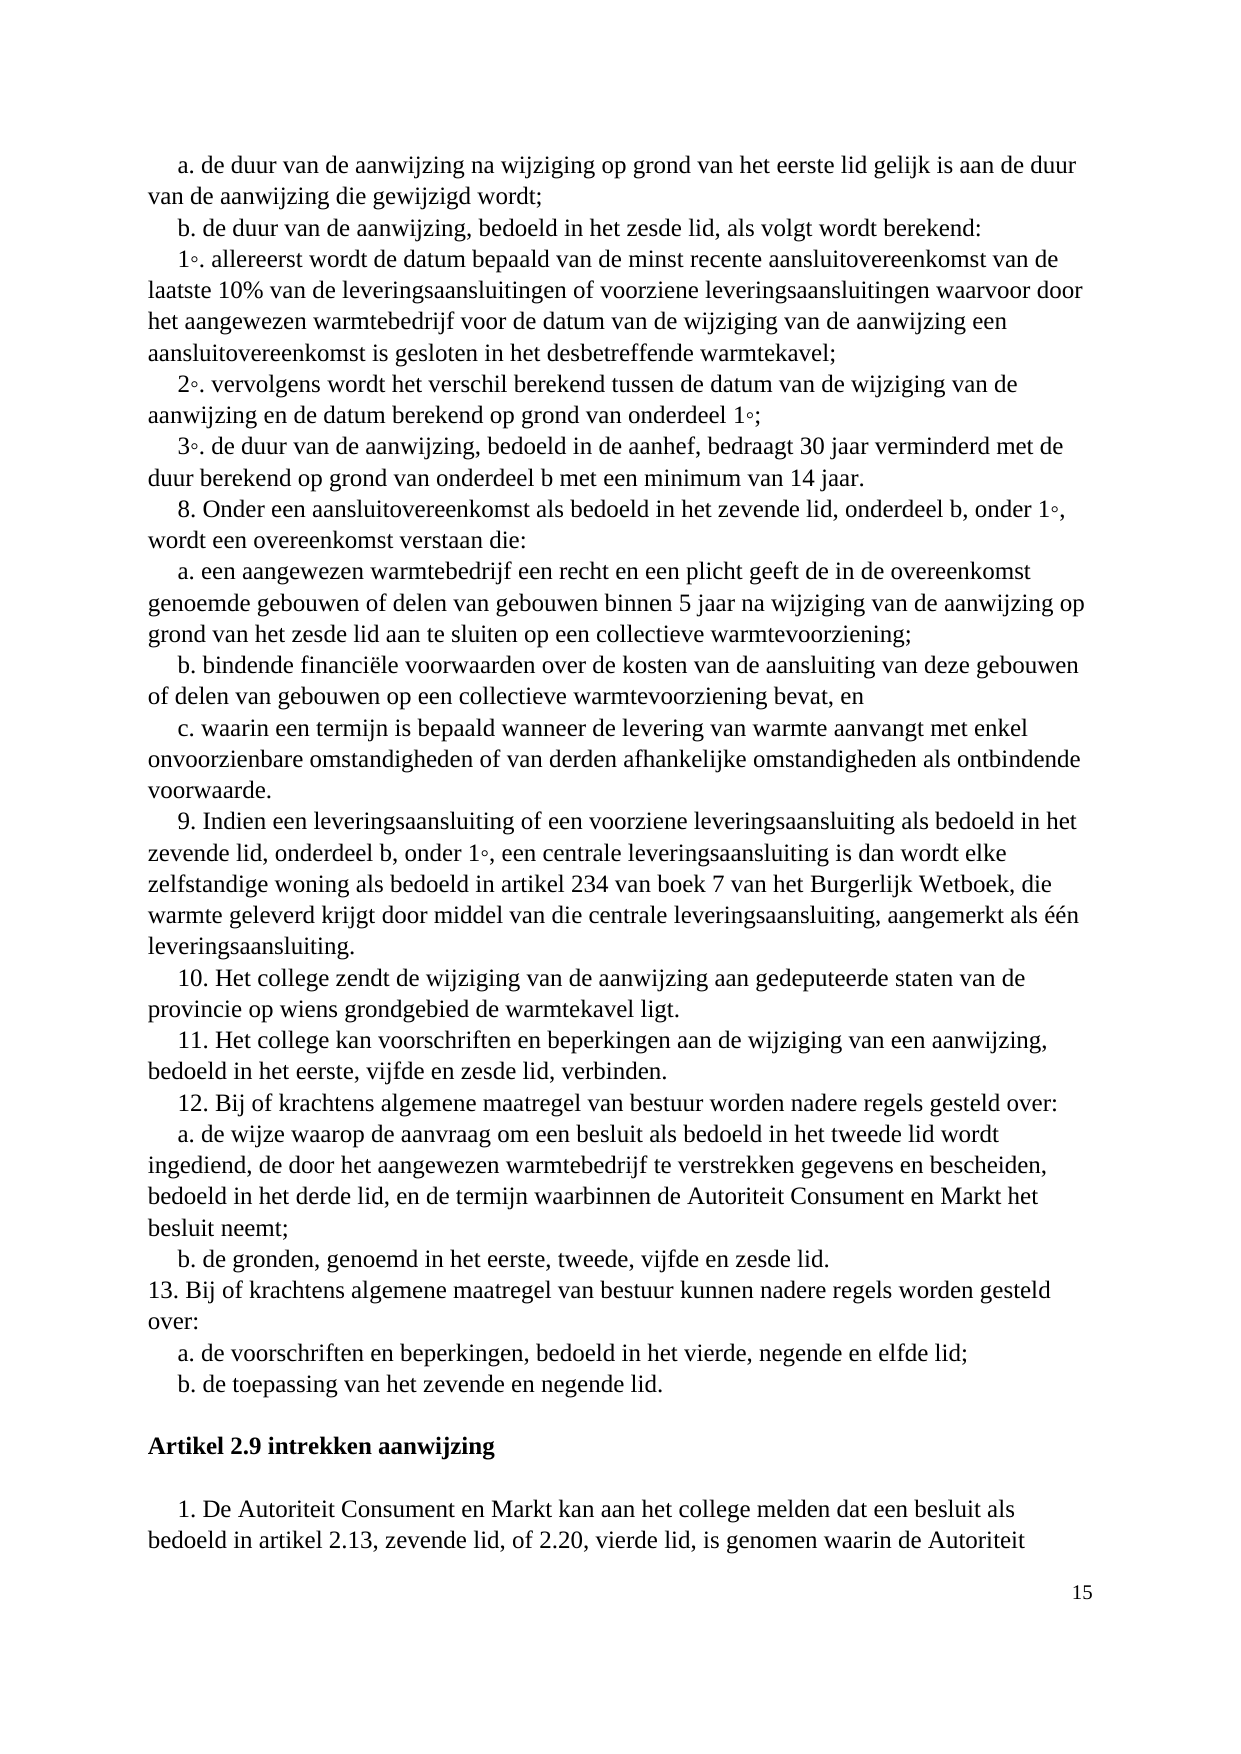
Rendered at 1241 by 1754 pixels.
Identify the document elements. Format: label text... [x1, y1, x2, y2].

text a. een aangewezen warmtebedrijf een recht en een plicht geeft de in de overeenkomst genoemde gebouwen of delen van gebouwen binnen 5 jaar na wijziging van de aanwijzing op grond van het zesde lid aan te sluiten op een collectieve warmtevoorziening; [148, 554, 1092, 648]
text b. bindende financiële voorwaarden over de kosten van de aansluiting van deze gebouwen of delen van gebouwen op een collectieve warmtevoorziening bevat, en [148, 648, 1092, 710]
text a. de duur van de aanwijzing na wijziging op grond van het eerste lid gelijk is aan de duur van de aanwijzing die gewijzigd wordt; [148, 148, 1092, 210]
text a. de wijze waarop de aanvraag om een besluit als bedoeld in het tweede lid wordt ingediend, de door het aangewezen warmtebedrijf te verstrekken gegevens en bescheiden, bedoeld in het derde lid, en de termijn waarbinnen de Autoriteit Consument en Markt het besluit neemt; [148, 1116, 1092, 1241]
text b. de toepassing van het zevende en negende lid. [148, 1366, 1092, 1398]
text 10. Het college zendt de wijziging van de aanwijzing aan gedeputeerde staten van de provincie op wiens grondgebied de warmtekavel ligt. [148, 960, 1092, 1023]
text 8. Onder een aansluitovereenkomst als bedoeld in het zevende lid, onderdeel b, onder 1◦, wordt een overeenkomst verstaan die: [148, 491, 1092, 554]
text 12. Bij of krachtens algemene maatregel van bestuur worden nadere regels gesteld over: [148, 1085, 1092, 1116]
text 13. Bij of krachtens algemene maatregel van bestuur kunnen nadere regels worden gesteld over: [148, 1273, 1092, 1335]
text 3◦. de duur van de aanwijzing, bedoeld in de aanhef, bedraagt 30 jaar verminderd met de duur berekend op grond van onderdeel b met een minimum van 14 jaar. [148, 429, 1092, 491]
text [148, 1491, 1092, 1554]
text 1◦. allereerst wordt de datum bepaald van de minst recente aansluitovereenkomst van de laatste 10% van de leveringsaansluitingen of voorziene leveringsaansluitingen waarvoor door het aangewezen warmtebedrijf voor de datum van de wijziging van de aanwijzing een aansluitovereenkomst is gesloten in het desbetreffende warmtekavel; [148, 241, 1092, 366]
text Artikel 2.9 intrekken aanwijzing [148, 1429, 1092, 1460]
text 2◦. vervolgens wordt het verschil berekend tussen de datum van de wijziging van de aanwijzing en de datum berekend op grond van onderdeel 1◦; [148, 366, 1092, 429]
text 9. Indien een leveringsaansluiting of een voorziene leveringsaansluiting als bedoeld in het zevende lid, onderdeel b, onder 1◦, een centrale leveringsaansluiting is dan wordt elke zelfstandige woning als bedoeld in artikel 234 van boek 7 van het Burgerlijk Wetboek, die warmte geleverd krijgt door middel van die centrale leveringsaansluiting, aangemerkt als één leveringsaansluiting. [148, 804, 1092, 960]
text c. waarin een termijn is bepaald wanneer de levering van warmte aanvangt met enkel onvoorzienbare omstandigheden of van derden afhankelijke omstandigheden als ontbindende voorwaarde. [148, 710, 1092, 804]
text a. de voorschriften en beperkingen, bedoeld in het vierde, negende en elfde lid; [148, 1335, 1092, 1366]
text b. de duur van de aanwijzing, bedoeld in het zesde lid, als volgt wordt berekend: [148, 210, 1092, 241]
text 11. Het college kan voorschriften en beperkingen aan de wijziging van een aanwijzing, bedoeld in het eerste, vijfde en zesde lid, verbinden. [148, 1023, 1092, 1085]
text b. de gronden, genoemd in het eerste, tweede, vijfde en zesde lid. [148, 1241, 1092, 1273]
